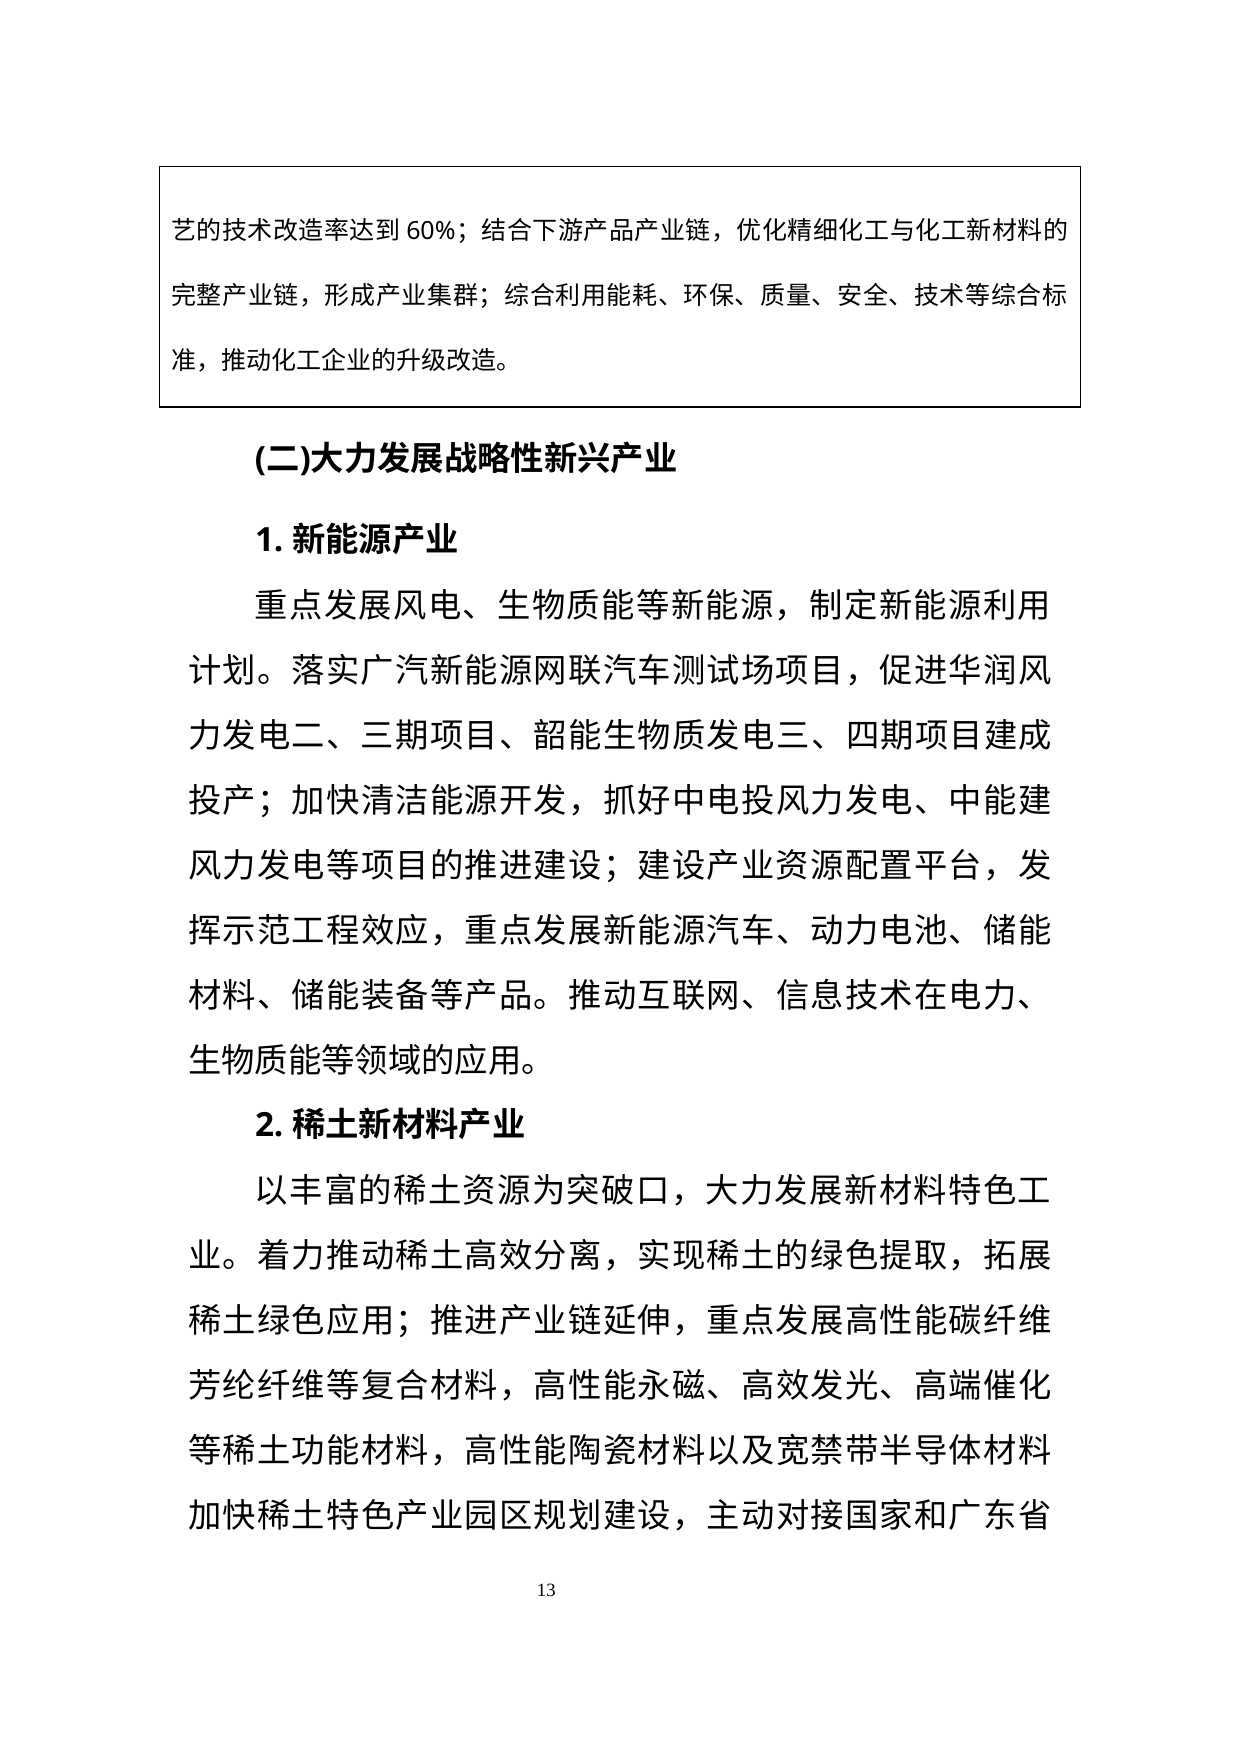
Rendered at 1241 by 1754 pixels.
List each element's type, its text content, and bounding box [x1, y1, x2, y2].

list 新能源产业 [255, 505, 1052, 570]
list 大力发展战略性新兴产业 [254, 424, 1052, 489]
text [188, 1155, 1052, 1545]
list 稀土新材料产业 [255, 1090, 1052, 1155]
text 重点发展风电、生物质能等新能源，制定新能源利用计划。落实广汽新能源网联汽车测试场项目，促进华润风力发电二、三期项目、韶能生物质发电三、四期项目建成投产；加快清洁能源开发，抓好中电投风力发电、中能建风力发电等项目的推进建设；建设产业资源配置平台，发挥示范工程效应，重点发展新能源汽车、动力电池、储能材料、储能装备等产品。推动互联网、信息技术在电力、生物质能等领域的应用。 [188, 570, 1052, 1090]
